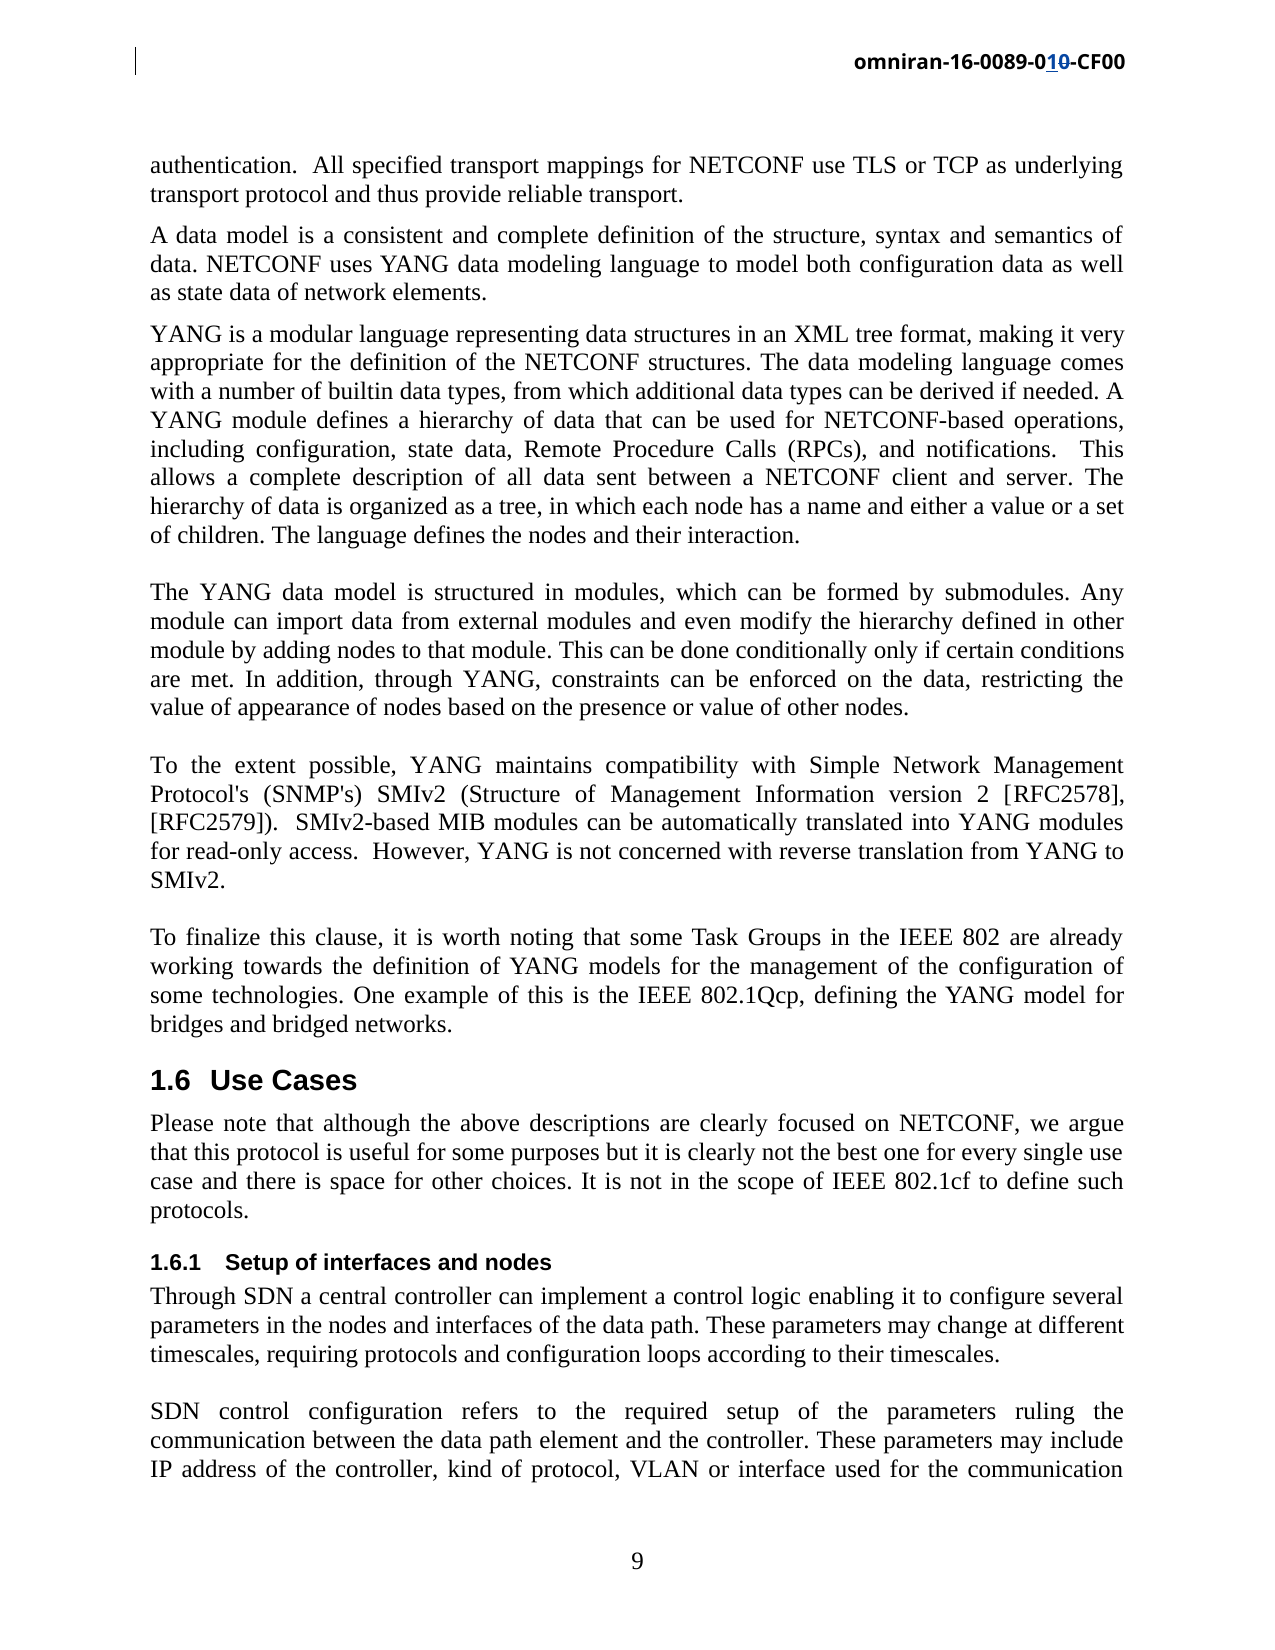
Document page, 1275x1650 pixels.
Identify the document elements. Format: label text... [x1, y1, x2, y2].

text To finalize this clause, it is worth noting that some Task Groups in the IEEE 802 are already working towards the definition of YANG models for the management of the configuration of some technologies. One example of this is the IEEE 802.1Qcp, defining the YANG model for bridges and bridged networks. [150, 922, 1125, 1037]
text YANG is a modular language representing data structures in an XML tree format, making it very appropriate for the definition of the NETCONF structures. The data modeling language comes with a number of builtin data types, from which additional data types can be derived if needed. A YANG module defines a hierarchy of data that can be used for NETCONF-based operations, including configuration, state data, Remote Procedure Calls (RPCs), and notifications. This allows a complete description of all data sent between a NETCONF client and server. The hierarchy of data is organized as a tree, in which each node has a name and either a value or a set of children. The language defines the nodes and their interaction. [150, 319, 1125, 549]
text The YANG data model is structured in modules, which can be formed by submodules. Any module can import data from external modules and even modify the hierarchy defined in other module by adding nodes to that module. This can be done conditionally only if certain conditions are met. In addition, through YANG, constraints can be enforced on the data, restricting the value of appearance of nodes based on the presence or value of other nodes. [150, 577, 1125, 721]
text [150, 150, 1125, 207]
text To the extent possible, YANG maintains compatibility with Simple Network Management Protocol's (SNMP's) SMIv2 (Structure of Management Information version 2 [RFC2578], [RFC2579]). SMIv2-based MIB modules can be automatically translated into YANG modules for read-only access. However, YANG is not concerned with reverse translation from YANG to SMIv2. [150, 750, 1125, 894]
subtitle Use Cases [150, 1062, 1125, 1096]
text Through SDN a central controller can implement a control logic enabling it to configure several parameters in the nodes and interfaces of the data path. These parameters may change at different timescales, requiring protocols and configuration loops according to their timescales. [150, 1281, 1125, 1367]
text Please note that although the above descriptions are clearly focused on NETCONF, we argue that this protocol is useful for some purposes but it is clearly not the best one for every single use case and there is space for other choices. It is not in the scope of IEEE 802.1cf to define such protocols. [150, 1108, 1125, 1223]
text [150, 1396, 1125, 1482]
text A data model is a consistent and complete definition of the structure, syntax and semantics of data. NETCONF uses YANG data modeling language to model both configuration data as well as state data of network elements. [150, 220, 1125, 306]
subtitle Setup of interfaces and nodes [150, 1248, 1125, 1275]
